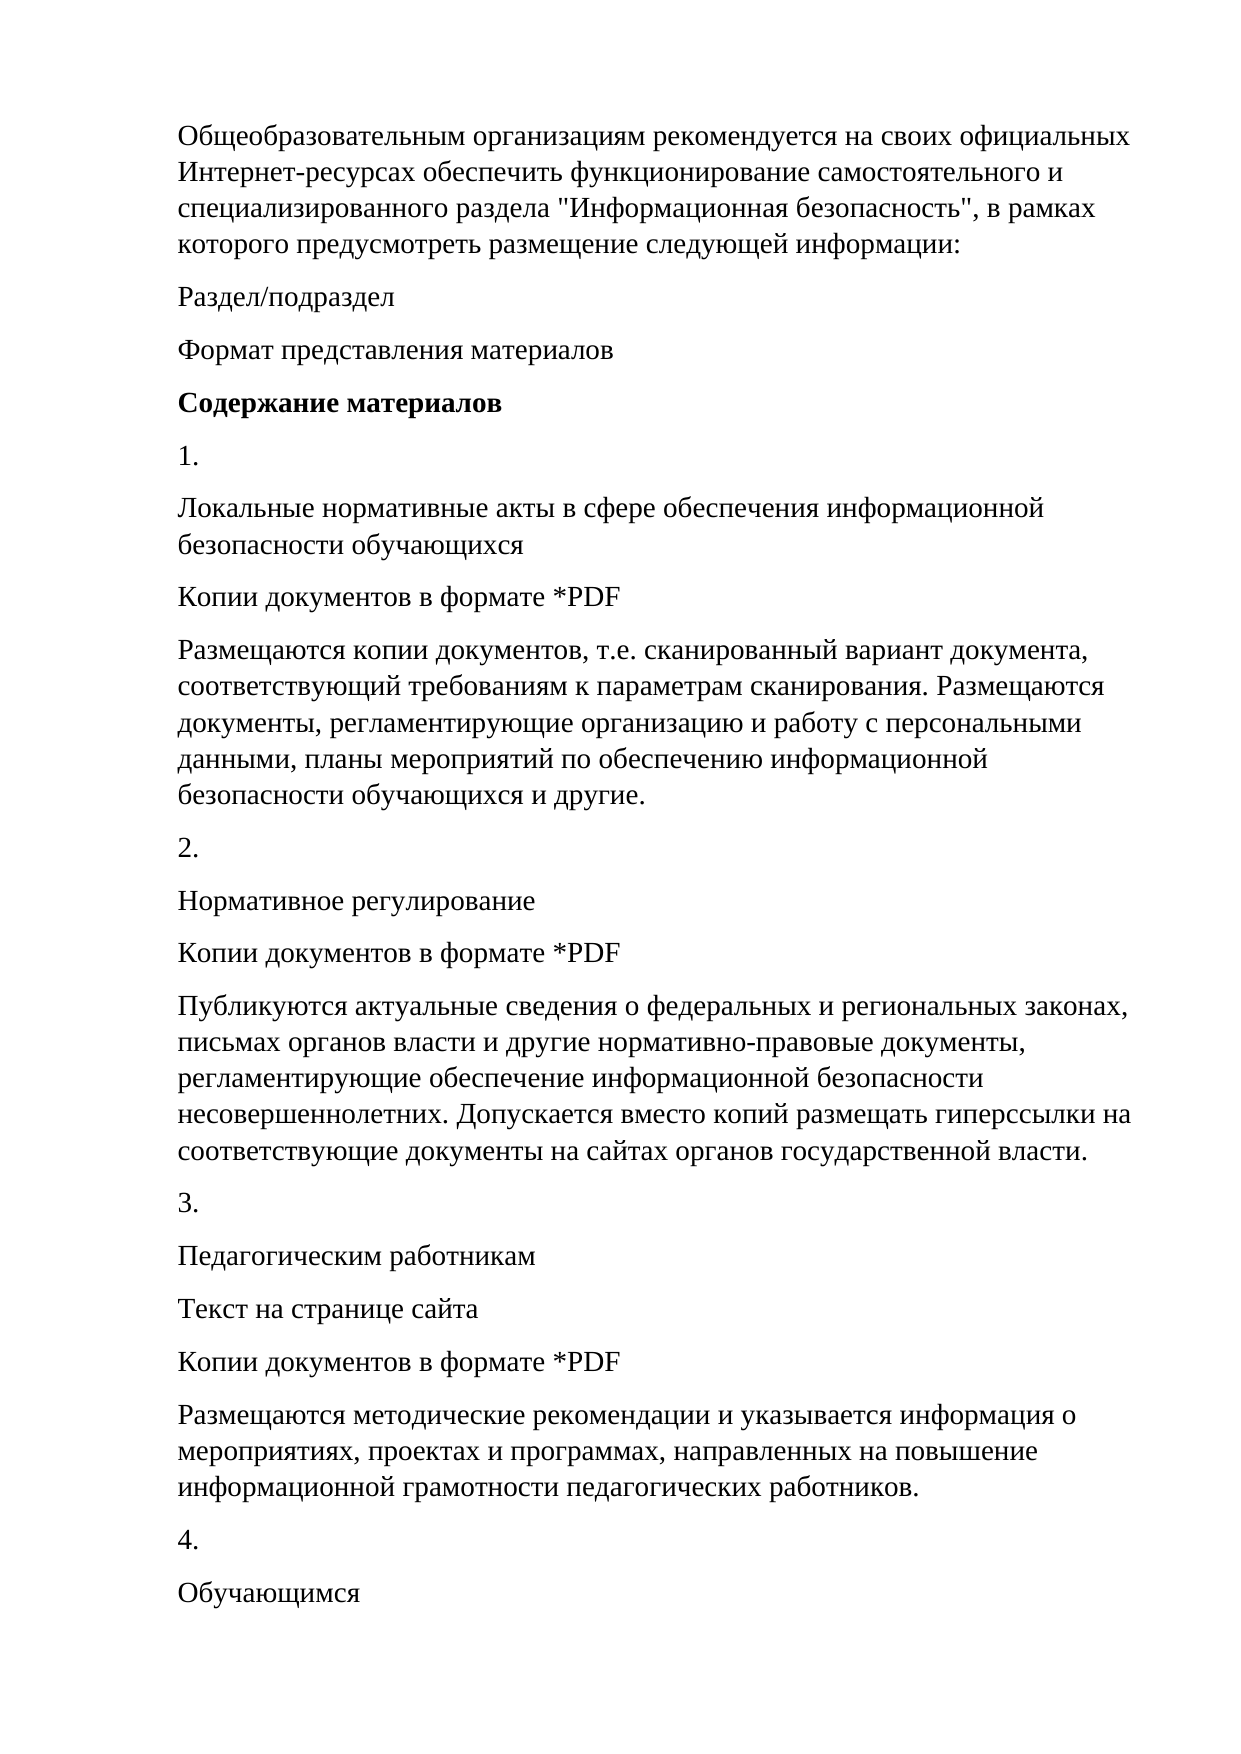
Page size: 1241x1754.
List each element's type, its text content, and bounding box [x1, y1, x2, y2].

text 4. [177, 1522, 1152, 1556]
text Локальные нормативные акты в сфере обеспечения информационной безопасности обучающихся [177, 491, 1152, 560]
text 1. [177, 438, 1152, 471]
text Копии документов в формате *PDF [177, 579, 1152, 613]
text Размещаются копии документов, т.е. сканированный вариант документа, соответствующий требованиям к параметрам сканирования. Размещаются документы, регламентирующие организацию и работу с персональными данными, планы мероприятий по обеспечению информационной безопасности обучающихся и другие. [177, 632, 1152, 811]
text Размещаются методические рекомендации и указывается информация о мероприятиях, проектах и программах, направленных на повышение информационной грамотности педагогических работников. [177, 1397, 1152, 1503]
text Раздел/подраздел [177, 279, 1152, 313]
text Обучающимся [177, 1575, 1152, 1608]
text Содержание материалов [177, 385, 1152, 418]
text Нормативное регулирование [177, 883, 1152, 916]
text Копии документов в формате *PDF [177, 1344, 1152, 1378]
text Копии документов в формате *PDF [177, 935, 1152, 969]
text Текст на странице сайта [177, 1291, 1152, 1325]
text Формат представления материалов [177, 332, 1152, 366]
text Педагогическим работникам [177, 1238, 1152, 1272]
text 3. [177, 1186, 1152, 1219]
text 2. [177, 830, 1152, 863]
text Публикуются актуальные сведения о федеральных и региональных законах, письмах органов власти и другие нормативно-правовые документы, регламентирующие обеспечение информационной безопасности несовершеннолетних. Допускается вместо копий размещать гиперссылки на соответствующие документы на сайтах органов государственной власти. [177, 988, 1152, 1166]
text Общеобразовательным организациям рекомендуется на своих официальных Интернет-ресурсах обеспечить функционирование самостоятельного и специализированного раздела "Информационная безопасность", в рамках которого предусмотреть размещение следующей информации: [177, 118, 1152, 260]
